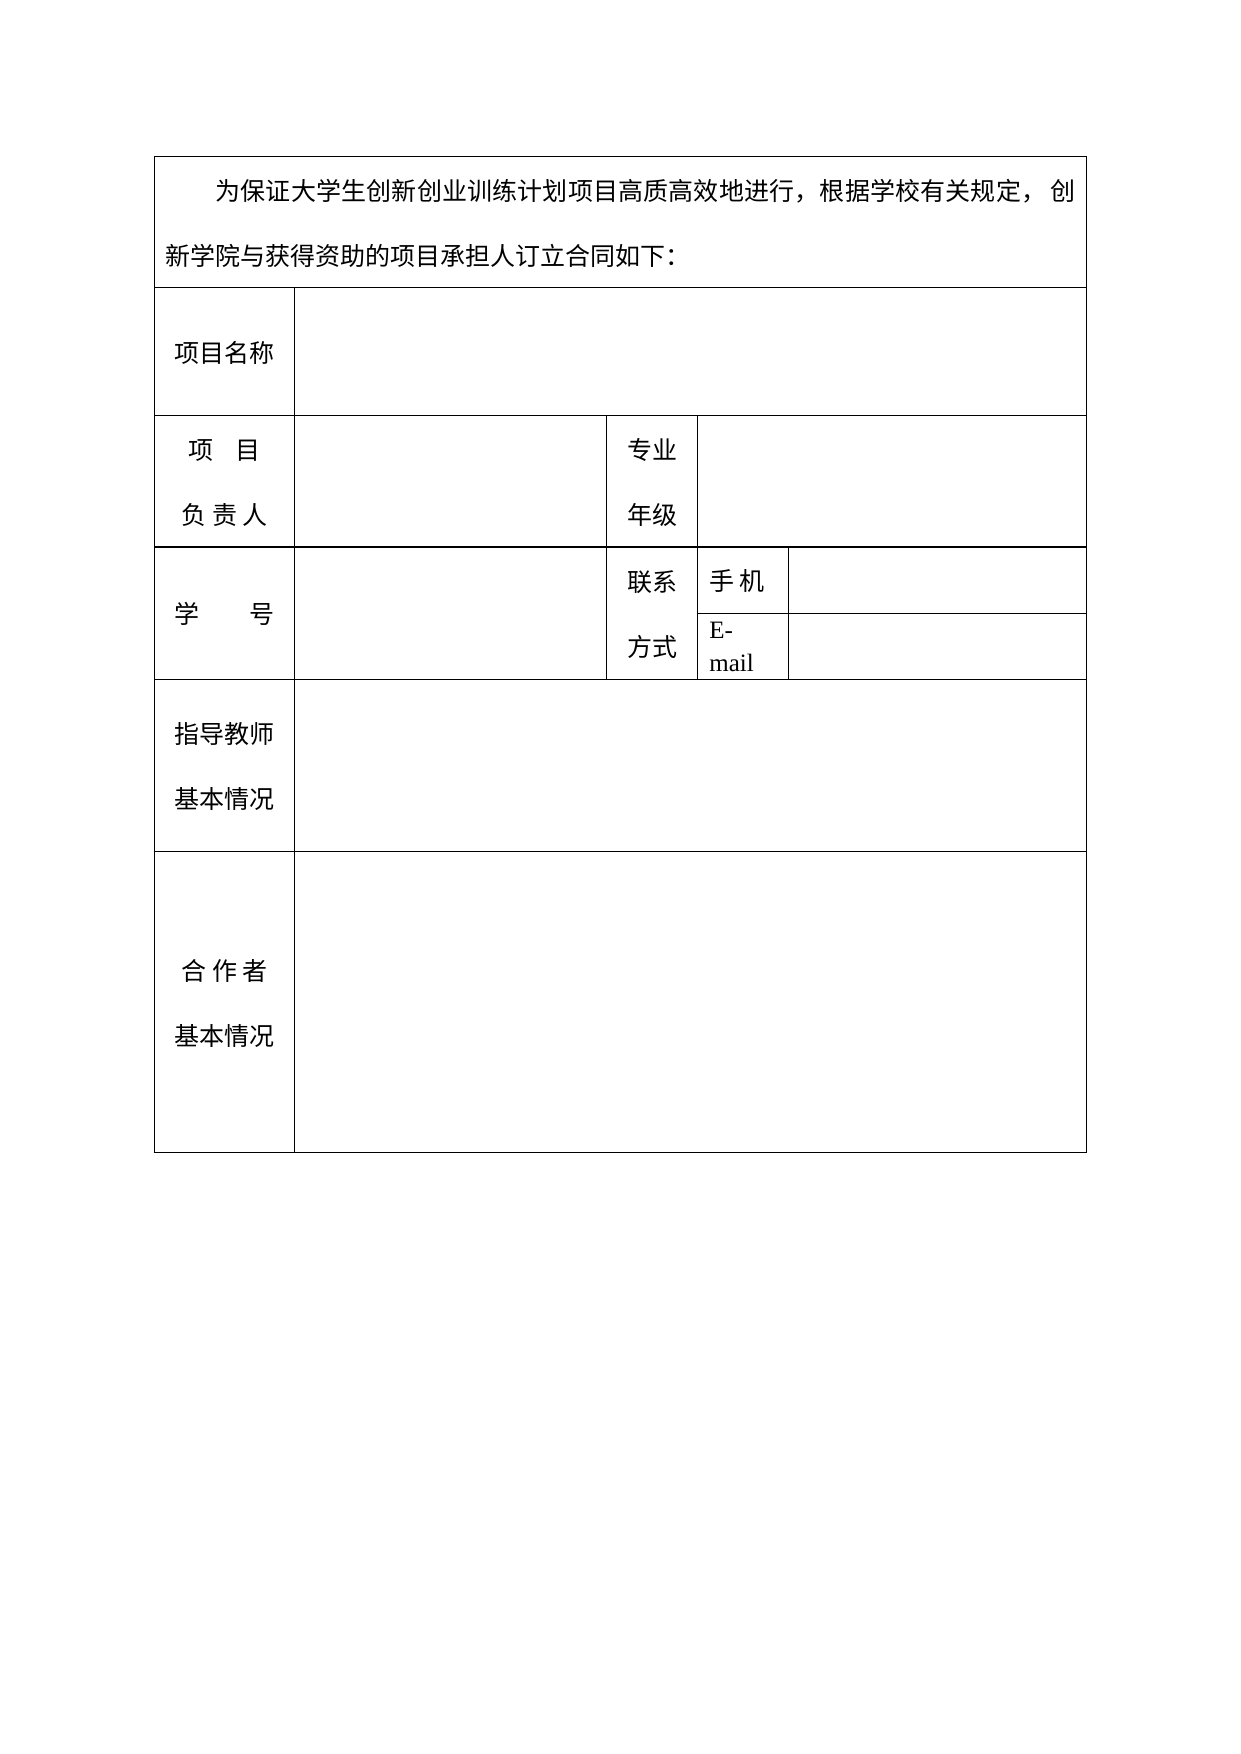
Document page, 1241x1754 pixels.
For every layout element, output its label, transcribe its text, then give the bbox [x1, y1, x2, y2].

table_cell [295, 548, 606, 678]
table_cell 指导教师 基本情况 [155, 680, 294, 851]
table_cell 联系方式 [607, 548, 697, 678]
table_cell 学 号 [155, 548, 294, 678]
table_cell [295, 680, 1086, 851]
table_cell 合 作 者 基本情况 [155, 852, 294, 1152]
table_cell [295, 852, 1086, 1152]
table_cell 项 目 负 责 人 [155, 416, 294, 546]
table_cell E-mail [698, 614, 788, 678]
table_cell 专业年级 [607, 416, 697, 546]
table_cell [789, 614, 1086, 678]
table_cell [698, 416, 1086, 546]
table_cell [295, 288, 1086, 415]
table_cell [295, 416, 606, 546]
table_cell 项目名称 [155, 288, 294, 415]
table_cell 手 机 [698, 548, 788, 612]
table_cell [789, 548, 1086, 612]
table_header 为保证大学生创新创业训练计划项目高质高效地进行，根据学校有关规定，创新学院与获得资助的项目承担人订立合同如下： [155, 157, 1086, 287]
